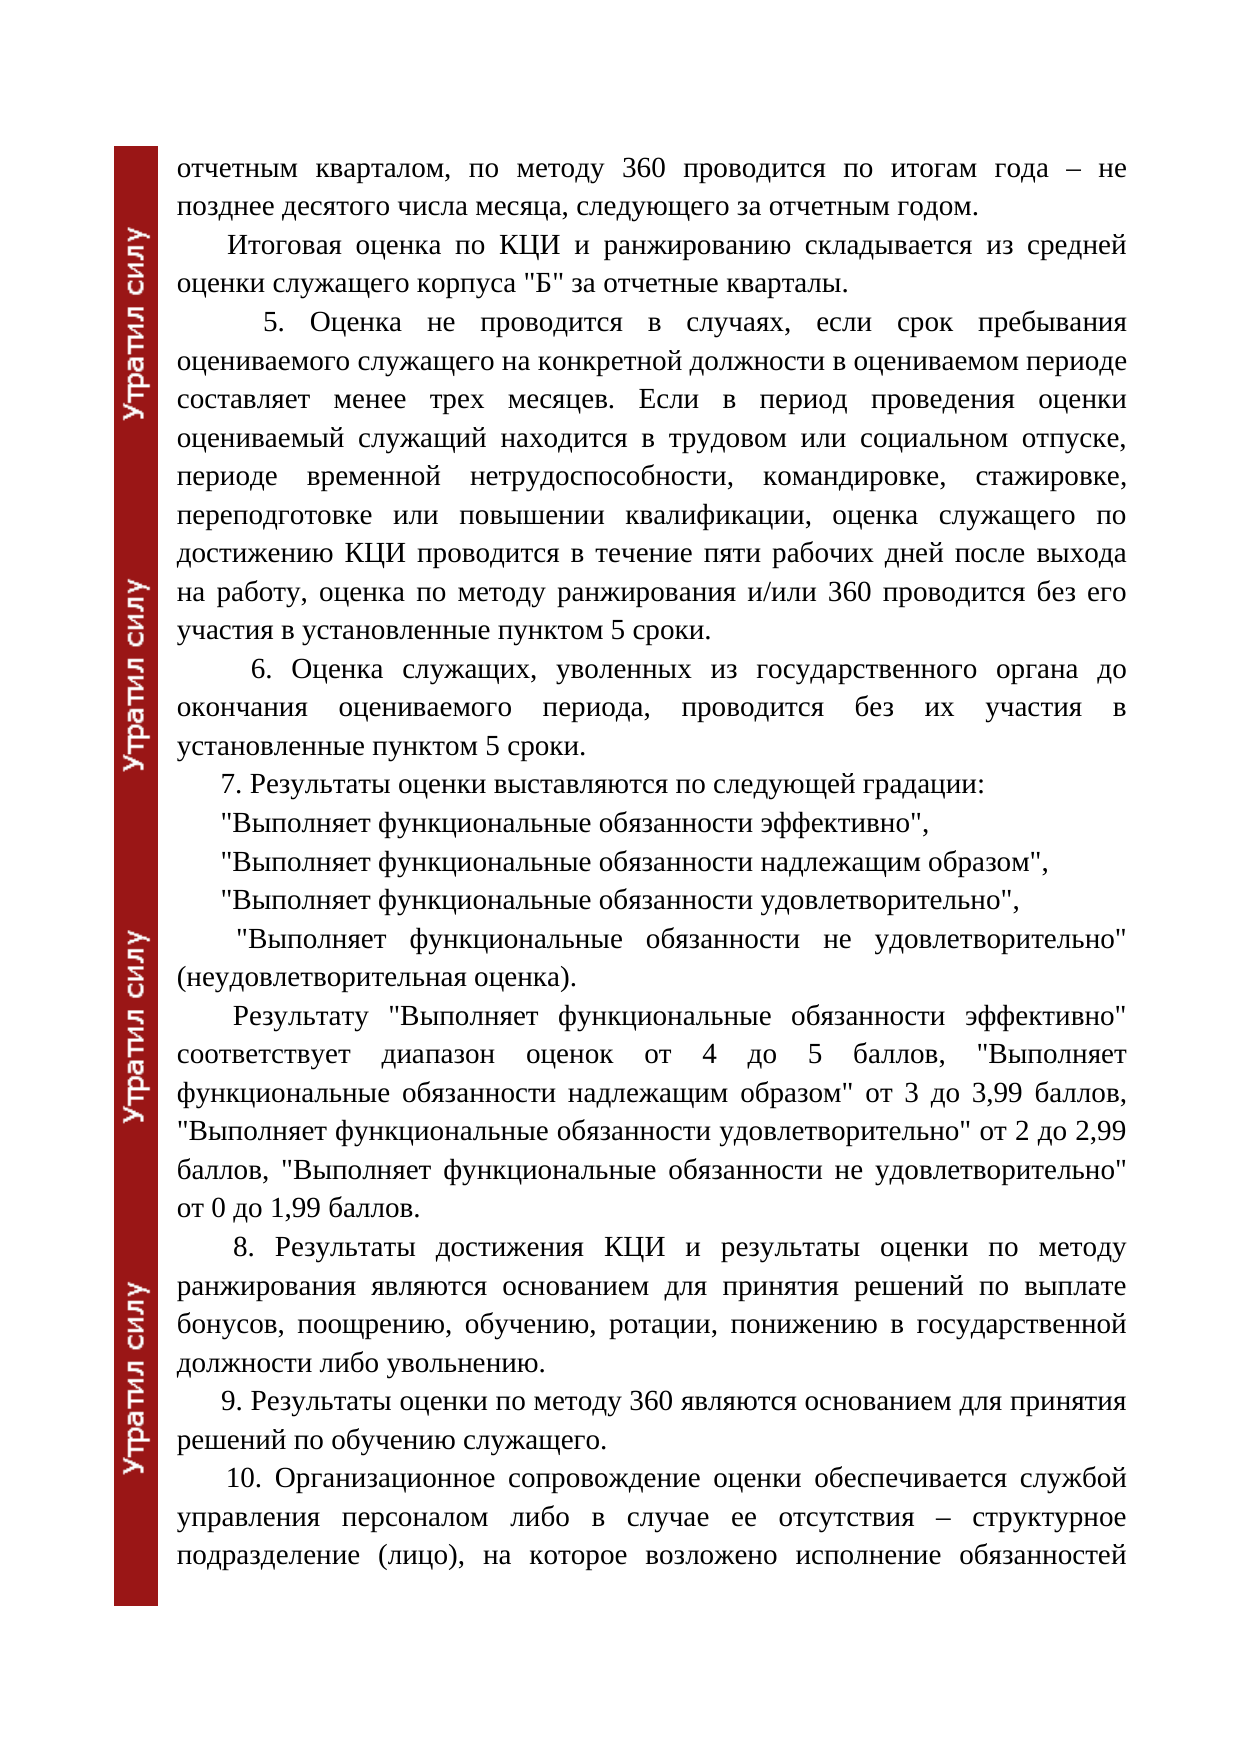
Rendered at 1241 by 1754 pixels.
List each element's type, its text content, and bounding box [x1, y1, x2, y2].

picture [114, 1571, 158, 1606]
picture [114, 299, 158, 304]
picture [114, 1455, 158, 1460]
picture [114, 800, 158, 805]
text "Выполняет функциональные обязанности удовлетворительно", [112, 882, 1128, 916]
text Результату "Выполняет функциональные обязанности эффективно" соответствует диапазон оценок от 4 до 5 баллов, "Выполняет функциональные обязанности надлежащим образом" от 3 до 3,99 баллов, "Выполняет функциональные обязанности удовлетворительно" от 2 до 2,99 баллов, "Выполняет функциональные обязанности не удовлетворительно" от 0 до 1,99 баллов. [112, 998, 1128, 1224]
text "Выполняет функциональные обязанности надлежащим образом", [112, 844, 1128, 877]
picture [114, 222, 158, 227]
picture [114, 1224, 158, 1229]
text 6. Оценка служащих, уволенных из государственного органа до окончания оцениваемого периода, проводится без их участия в установленные пунктом 5 сроки. [112, 651, 1128, 762]
text "Выполняет функциональные обязанности эффективно", [112, 805, 1128, 839]
picture [114, 146, 158, 150]
picture [114, 993, 158, 998]
text 8. Результаты достижения КЦИ и результаты оценки по методу ранжирования являются основанием для принятия решений по выплате бонусов, поощрению, обучению, ротации, понижению в государственной должности либо увольнению. [112, 1229, 1128, 1378]
text 7. Результаты оценки выставляются по следующей градации: [112, 767, 1128, 800]
picture [114, 877, 158, 882]
text 9. Результаты оценки по методу 360 являются основанием для принятия решений по обучению служащего. [112, 1383, 1128, 1455]
text 5. Оценка не проводится в случаях, если срок пребывания оцениваемого служащего на конкретной должности в оцениваемом периоде составляет менее трех месяцев. Если в период проведения оценки оцениваемый служащий находится в трудовом или социальном отпуске, периоде временной нетрудоспособности, командировке, стажировке, переподготовке или повышении квалификации, оценка служащего по достижению КЦИ проводится в течение пяти рабочих дней после выхода на работу, оценка по методу ранжирования и/или 360 проводится без его участия в установленные пунктом 5 сроки. [112, 304, 1128, 646]
picture [114, 839, 158, 844]
text Итоговая оценка по КЦИ и ранжированию складывается из средней оценки служащего корпуса "Б" за отчетные кварталы. [112, 227, 1128, 299]
text "Выполняет функциональные обязанности не удовлетворительно" (неудовлетворительная оценка). [112, 921, 1128, 993]
picture [114, 762, 158, 767]
picture [114, 646, 158, 651]
picture [114, 916, 158, 921]
picture [114, 1378, 158, 1383]
